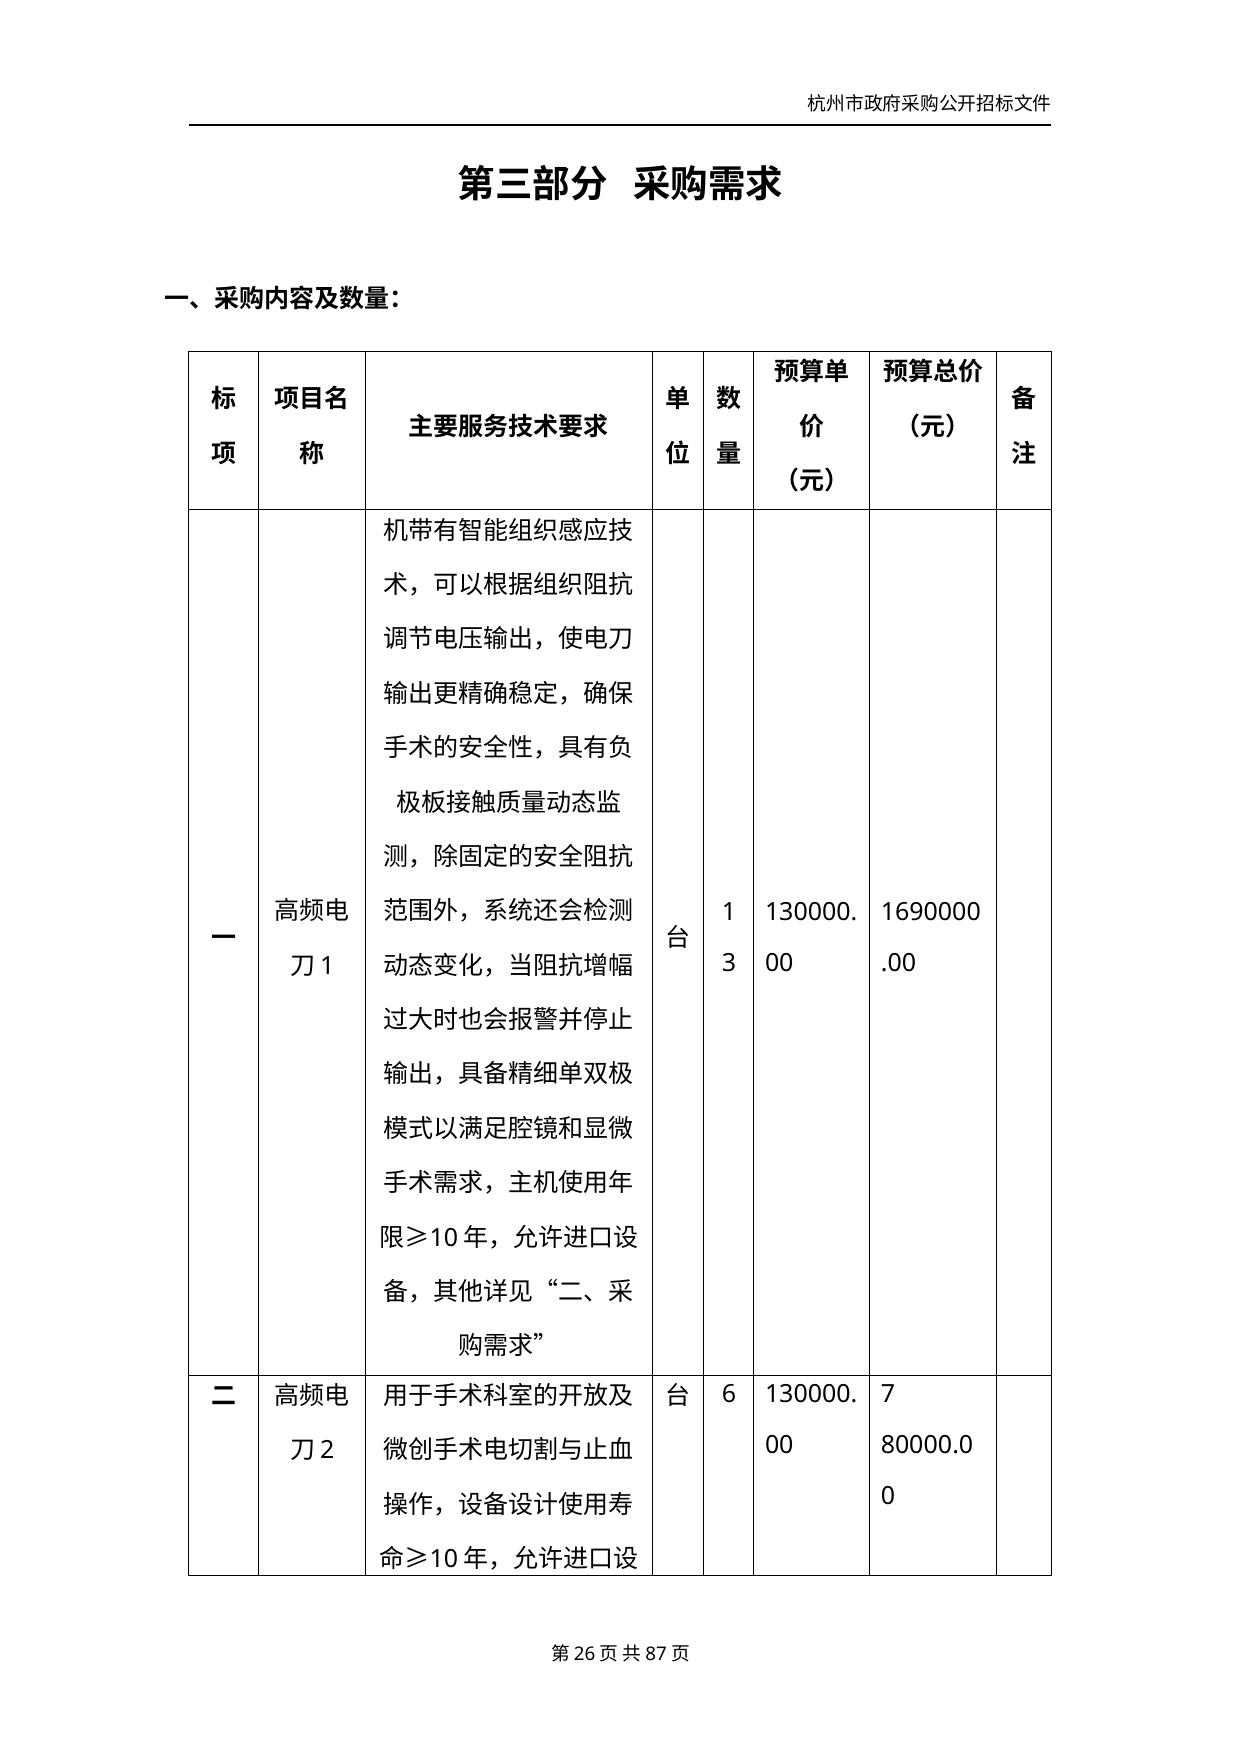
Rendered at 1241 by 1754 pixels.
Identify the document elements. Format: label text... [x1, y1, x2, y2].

table_cell 6 [704, 1376, 753, 1575]
text 第三部分 采购需求 [189, 153, 1051, 208]
table_cell 一 [189, 510, 258, 1374]
table_cell 二 [189, 1376, 258, 1575]
table_cell 台 [653, 1376, 703, 1575]
table_header 备注 [997, 352, 1051, 509]
table_cell [997, 1376, 1051, 1575]
table_header 项目名称 [259, 352, 365, 509]
table_header 数量 [704, 352, 753, 509]
table_cell 高频电刀1 [259, 510, 365, 1374]
table_cell [997, 510, 1051, 1374]
table_header 主要服务技术要求 [366, 352, 652, 509]
table_cell 高频电刀2 [259, 1376, 365, 1575]
table_cell 机带有智能组织感应技术，可以根据组织阻抗调节电压输出，使电刀输出更精确稳定，确保手术的安全性，具有负极板接触质量动态监测，除固定的安全阻抗范围外，系统还会检测动态变化，当阻抗增幅过大时也会报警并停止输出，具备精细单双极模式以满足腔镜和显微手术需求，主机使用年限≥10年，允许进口设备，其他详见“二、采购需求” [366, 510, 652, 1374]
table_header 预算单价 （元） [754, 352, 869, 509]
table_header 标项 [189, 352, 258, 509]
table_cell 780000.00 [870, 1376, 996, 1575]
table_header 预算总价 （元） [870, 352, 996, 509]
table_cell 130000.00 [754, 510, 869, 1374]
subtitle 一、采购内容及数量： [164, 270, 1051, 316]
table_cell 13 [704, 510, 753, 1374]
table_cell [366, 1376, 652, 1575]
table_header 单位 [653, 352, 703, 509]
table_cell 台 [653, 510, 703, 1374]
table_cell 1690000.00 [870, 510, 996, 1374]
table_cell 130000.00 [754, 1376, 869, 1575]
